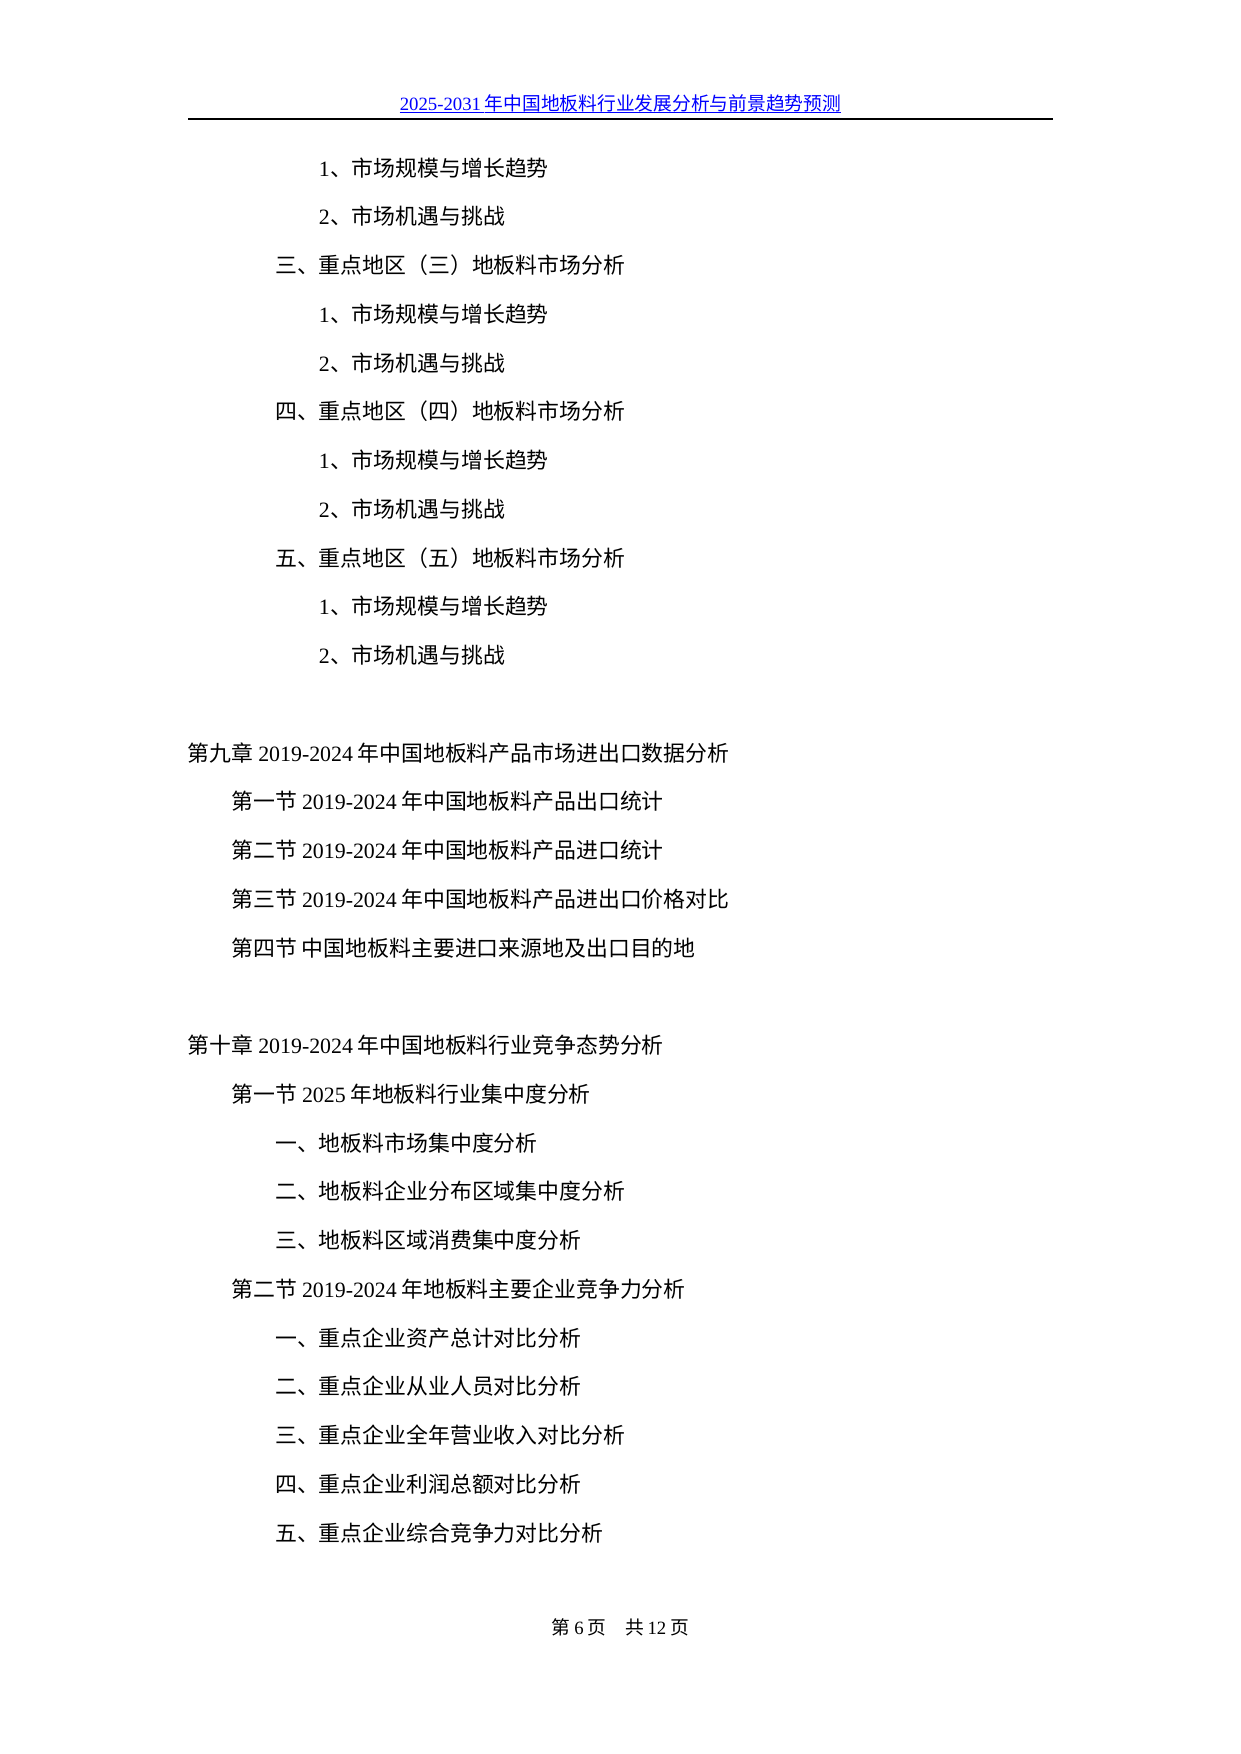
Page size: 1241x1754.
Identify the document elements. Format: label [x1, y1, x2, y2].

text [187, 150, 1053, 1548]
